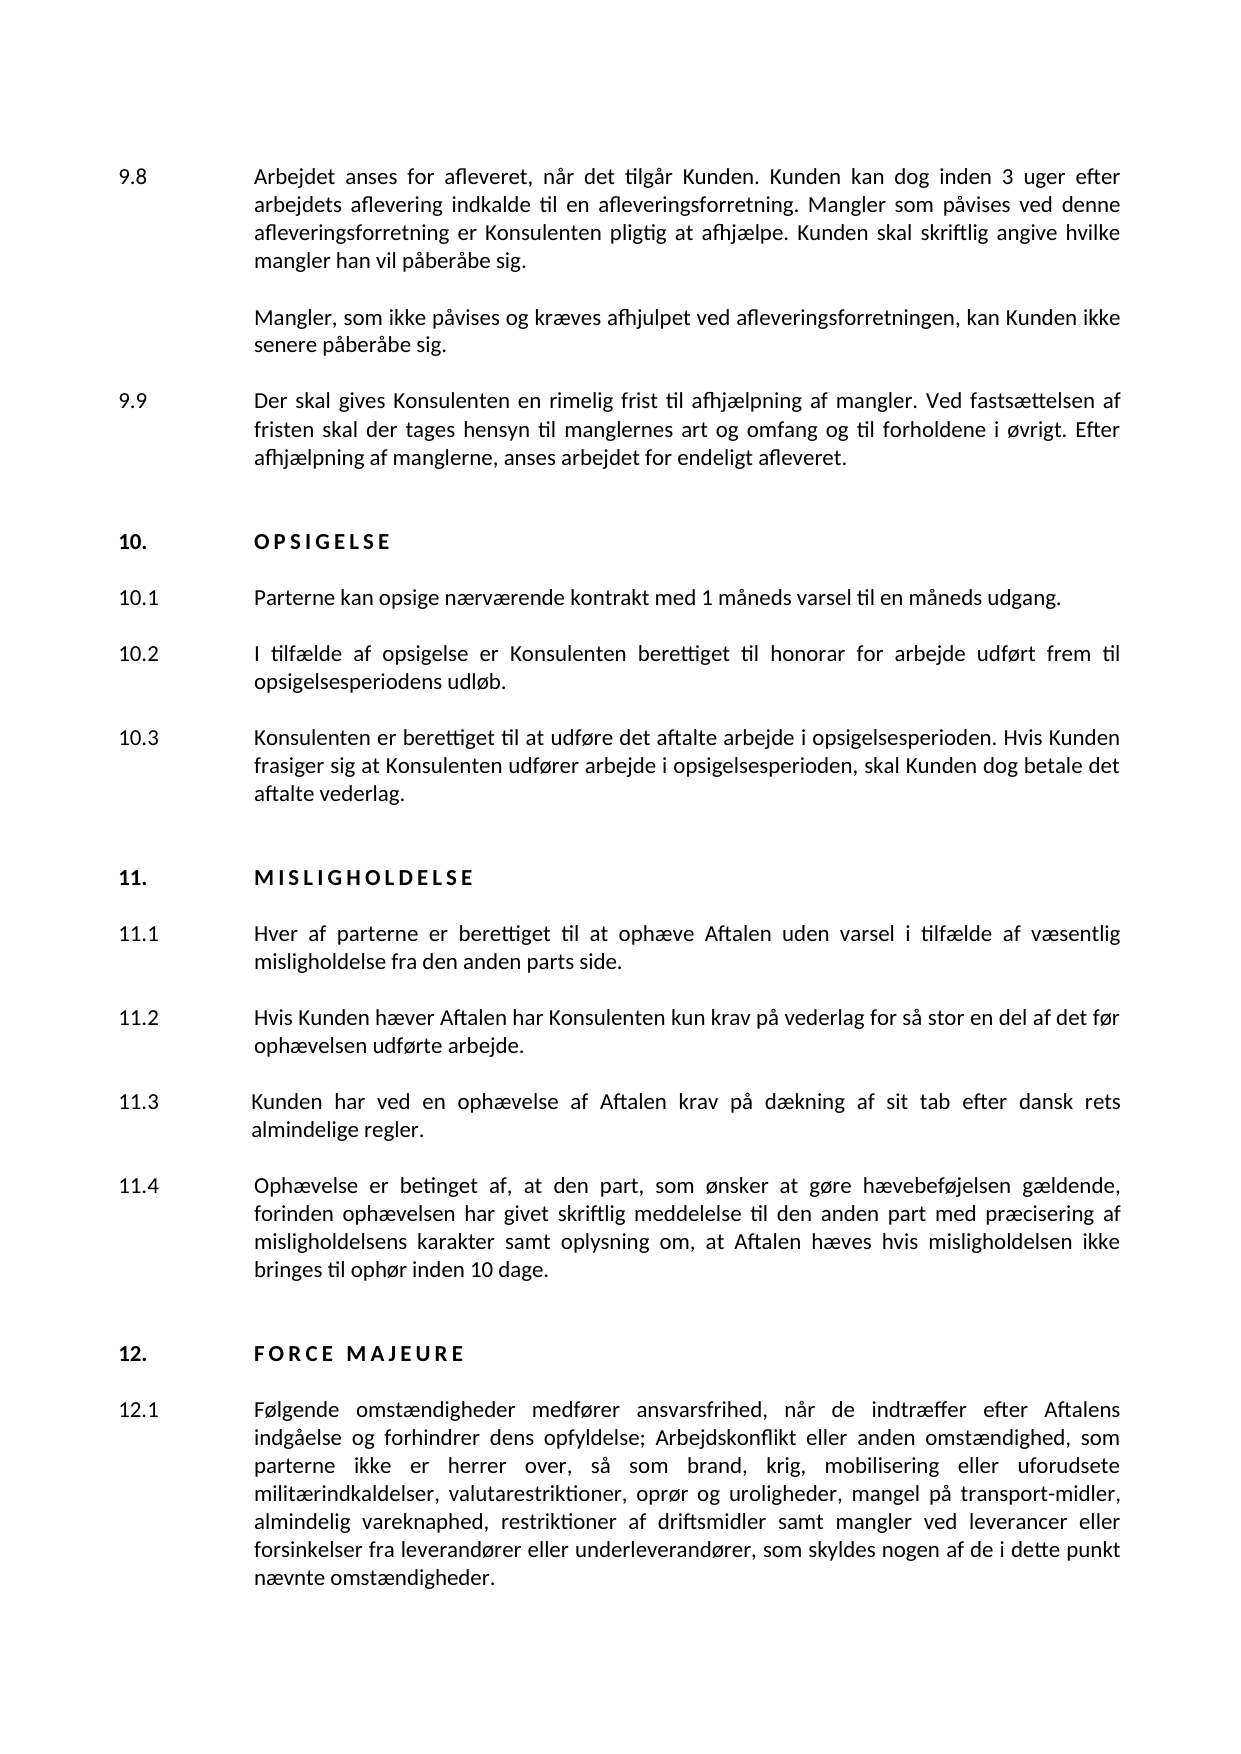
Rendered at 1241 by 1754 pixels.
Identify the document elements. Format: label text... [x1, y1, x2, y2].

text 9.8 Arbejdet anses for afleveret, når det tilgår Kunden. Kunden kan dog inden 3 uger efter arbejdets aflevering indkalde til en afleveringsforretning. Mangler som påvises ved denne afleveringsforretning er Konsulenten pligtig at afhjælpe. Kunden skal skriftlig angive hvilke mangler han vil påberåbe sig. [118, 162, 1122, 274]
text 11.1 Hver af parterne er berettiget til at ophæve Aftalen uden varsel i tilfælde af væsentlig misligholdelse fra den anden parts side. [118, 919, 1122, 975]
text 11.2 Hvis Kunden hæver Aftalen har Konsulenten kun krav på vederlag for så stor en del af det før ophævelsen udførte arbejde. [118, 1003, 1122, 1059]
text Mangler, som ikke påvises og kræves afhjulpet ved afleveringsforretningen, kan Kunden ikke senere påberåbe sig. [118, 303, 1122, 359]
text 9.9 Der skal gives Konsulenten en rimelig frist til afhjælpning af mangler. Ved fastsættelsen af fristen skal der tages hensyn til manglernes art og omfang og til forholdene i øvrigt. Efter afhjælpning af manglerne, anses arbejdet for endeligt afleveret. [118, 387, 1122, 471]
text 10.2 I tilfælde af opsigelse er Konsulenten berettiget til honorar for arbejde udført frem til opsigelsesperiodens udløb. [118, 639, 1122, 695]
text 12.1 Følgende omstændigheder medfører ansvarsfrihed, når de indtræffer efter Aftalens indgåelse og forhindrer dens opfyldelse; Arbejdskonflikt eller anden omstændighed, som parterne ikke er herrer over, så som brand, krig, mobilisering eller uforudsete militærindkaldelser, valutarestriktioner, oprør og uroligheder, mangel på transport-midler, almindelig vareknaphed, restriktioner af driftsmidler samt mangler ved leverancer eller forsinkelser fra leverandører eller underleverandører, som skyldes nogen af de i dette punkt nævnte omstændigheder. [118, 1395, 1122, 1592]
text 10.3 Konsulenten er berettiget til at udføre det aftalte arbejde i opsigelsesperioden. Hvis Kunden frasiger sig at Konsulenten udfører arbejde i opsigelsesperioden, skal Kunden dog betale det aftalte vederlag. [118, 723, 1122, 807]
text 11.3 Kunden har ved en ophævelse af Aftalen krav på dækning af sit tab efter dansk rets almindelige regler. [118, 1087, 1122, 1143]
text 11. MISLIGHOLDELSE [118, 863, 1122, 891]
text 11.4 Ophævelse er betinget af, at den part, som ønsker at gøre hævebeføjelsen gældende, forinden ophævelsen har givet skriftlig meddelelse til den anden part med præcisering af misligholdelsens karakter samt oplysning om, at Aftalen hæves hvis misligholdelsen ikke bringes til ophør inden 10 dage. [118, 1171, 1122, 1283]
text 10. OPSIGELSE [118, 527, 1122, 555]
text 12. FORCE MAJEURE [118, 1339, 1122, 1367]
text 10.1 Parterne kan opsige nærværende kontrakt med 1 måneds varsel til en måneds udgang. [118, 583, 1122, 611]
